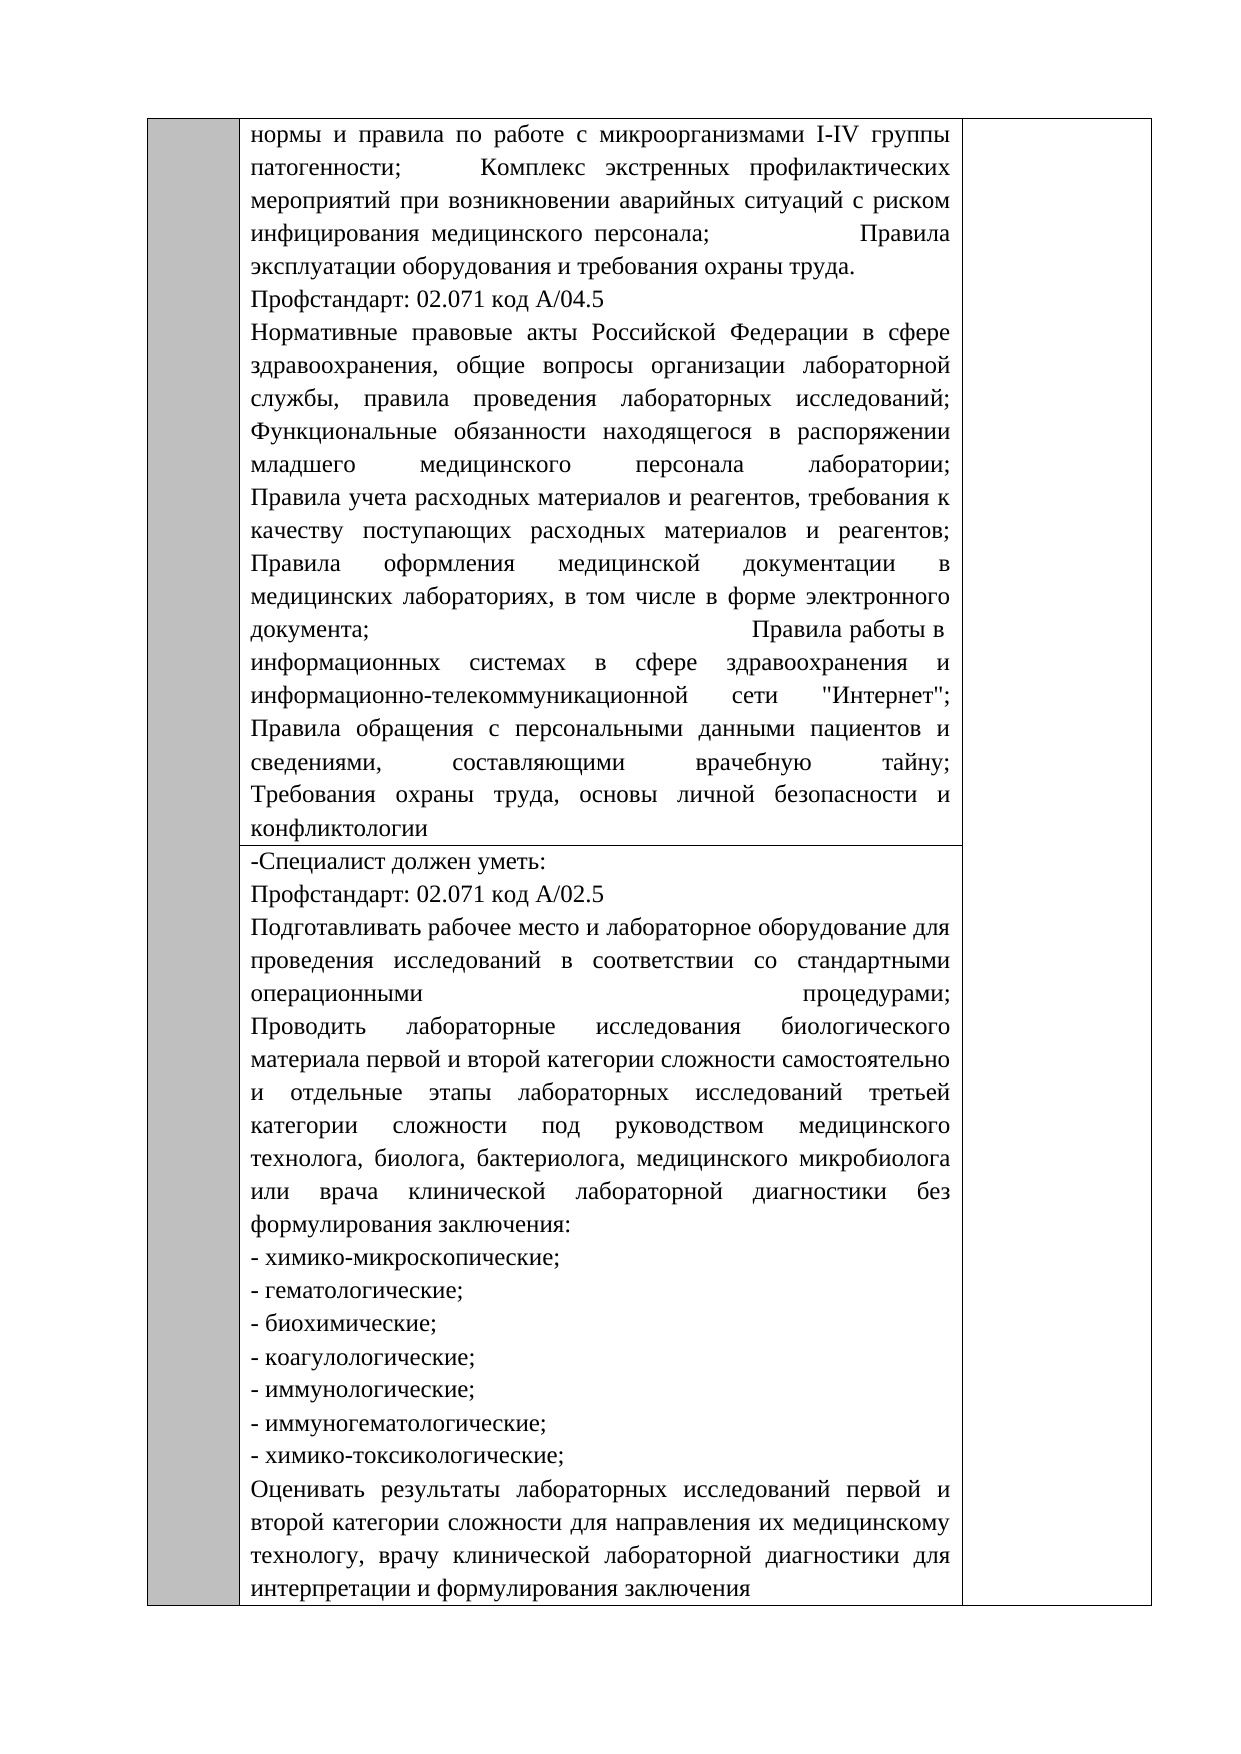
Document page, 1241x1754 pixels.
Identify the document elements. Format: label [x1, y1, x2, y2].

table_cell [240, 119, 962, 845]
table_cell [240, 846, 962, 1605]
